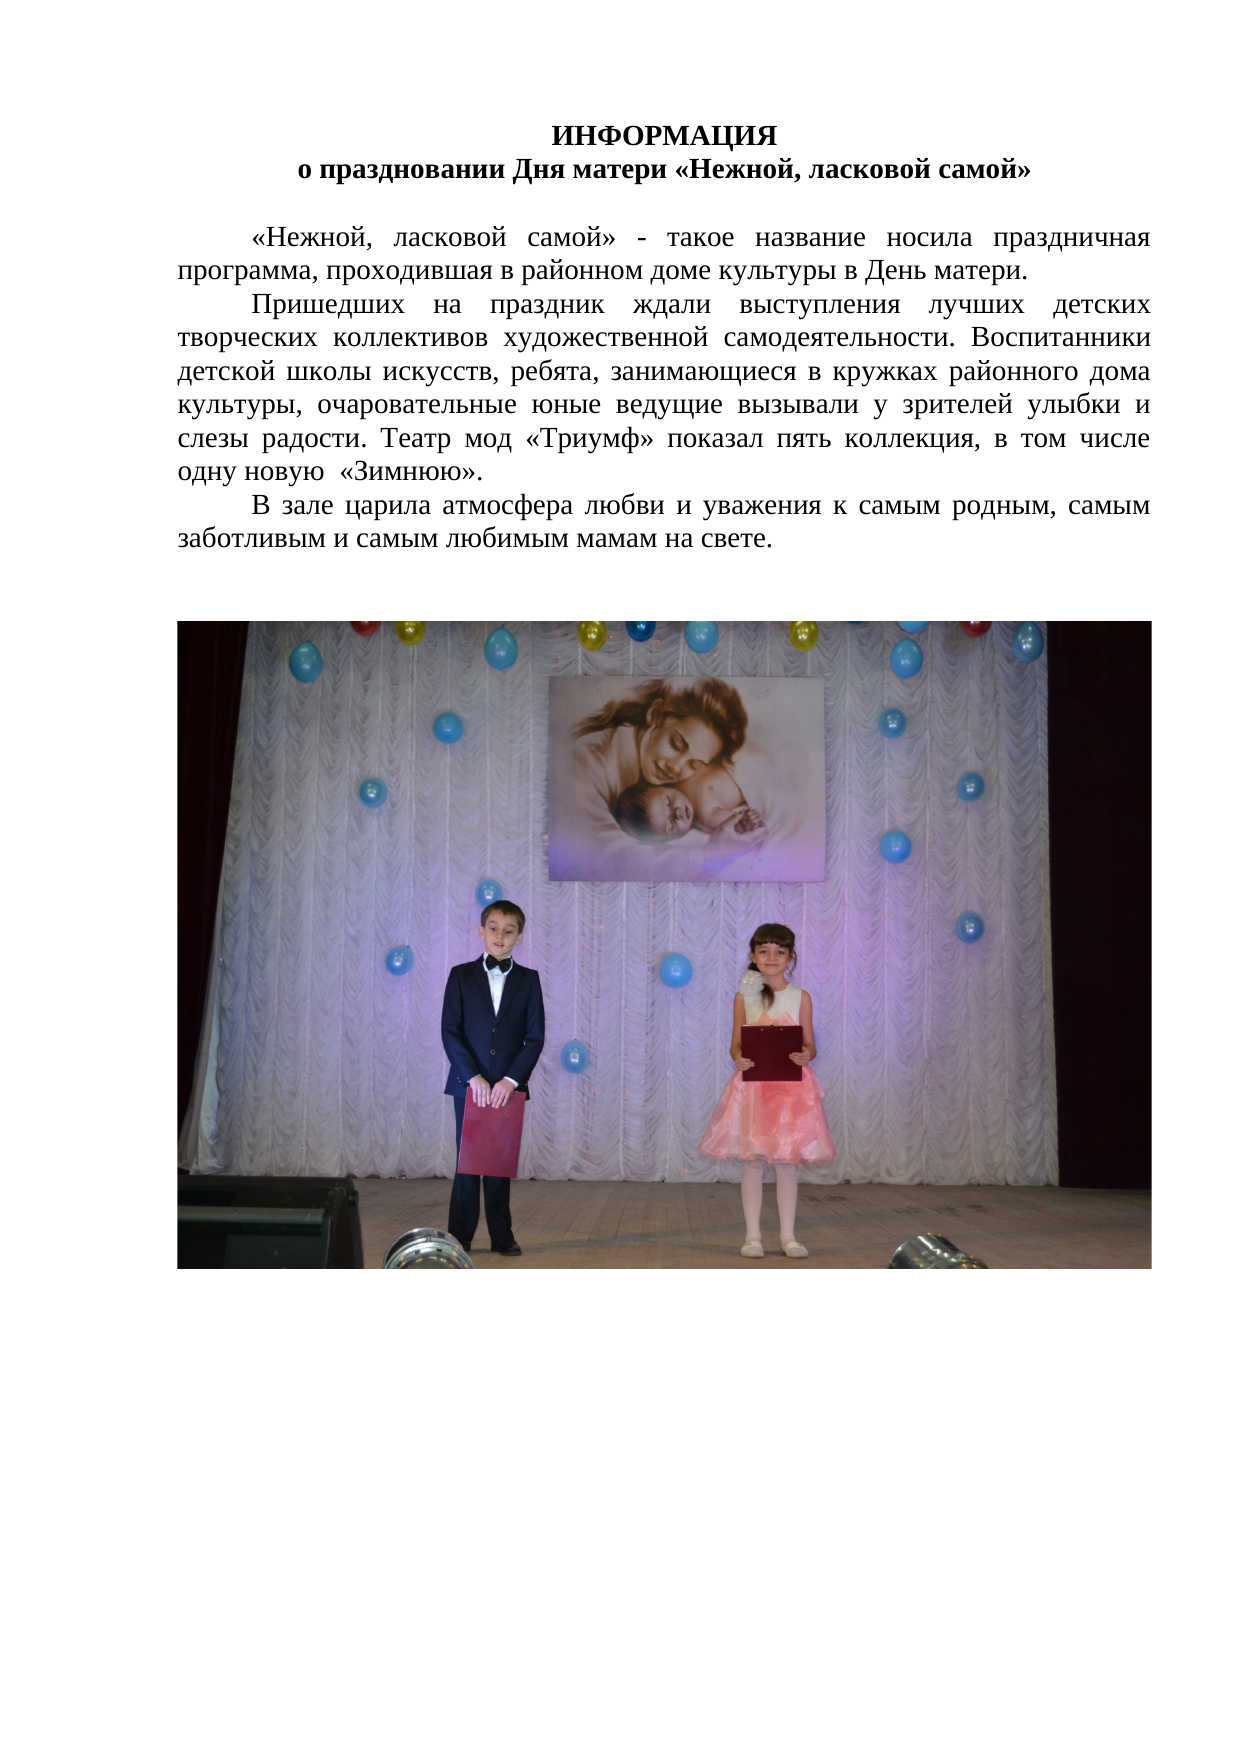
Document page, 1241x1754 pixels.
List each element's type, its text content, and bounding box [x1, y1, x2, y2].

text о праздновании Дня матери «Нежной, ласковой самой» [177, 152, 1152, 185]
text ИНФОРМАЦИЯ [177, 118, 1152, 152]
picture [177, 621, 1152, 1269]
text В зале царила атмосфера любви и уважения к самым родным, самым заботливым и самым любимым мамам на свете. [177, 487, 1152, 554]
text Пришедших на праздник ждали выступления лучших детских творческих коллективов художественной самодеятельности. Воспитанники детской школы искусств, ребята, занимающиеся в кружках районного дома культуры, очаровательные юные ведущие вызывали у зрителей улыбки и слезы радости. Театр мод «Триумф» показал пять коллекция, в том числе одну новую «Зимнюю». [177, 286, 1152, 487]
text «Нежной, ласковой самой» - такое название носила праздничная программа, проходившая в районном доме культуры в День матери. [177, 219, 1152, 286]
